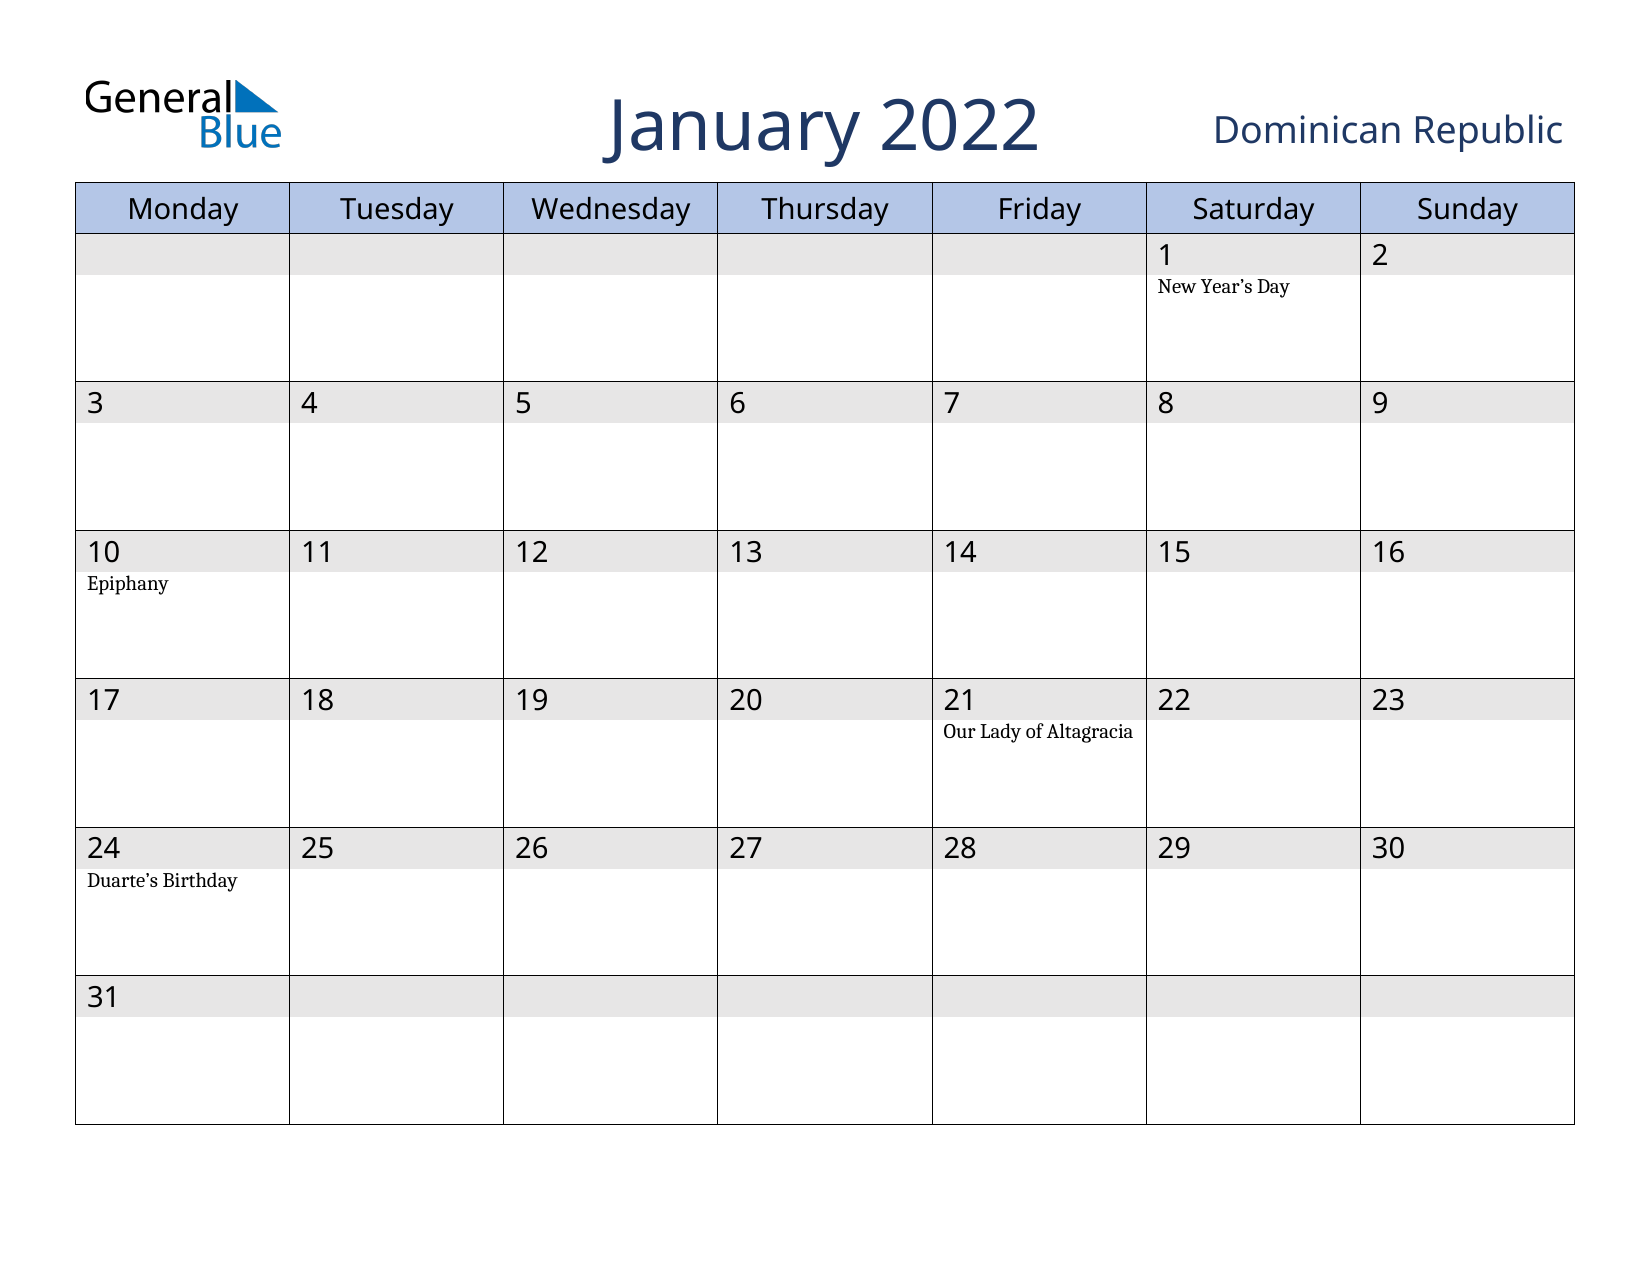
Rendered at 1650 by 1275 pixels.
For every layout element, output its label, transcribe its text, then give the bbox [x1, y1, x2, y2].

table_cell [1361, 275, 1574, 381]
table_cell 6 [718, 382, 932, 423]
table_cell 18 [290, 679, 503, 720]
table_cell 22 [1147, 679, 1360, 720]
table_cell [933, 275, 1146, 381]
table_cell [504, 234, 717, 275]
table_cell Sunday [1361, 183, 1574, 233]
table_cell 16 [1361, 531, 1574, 572]
table_cell 12 [504, 531, 717, 572]
table_cell [933, 1017, 1146, 1123]
table_cell 24 [76, 828, 289, 869]
table_cell 14 [933, 531, 1146, 572]
table_cell Saturday [1147, 183, 1360, 233]
table_cell [504, 572, 717, 678]
table_cell [718, 423, 932, 530]
table_cell [933, 572, 1146, 678]
table_cell 25 [290, 828, 503, 869]
table_cell New Year’s Day [1147, 275, 1360, 381]
table_cell 11 [290, 531, 503, 572]
table_cell [1361, 976, 1574, 1017]
table_cell [933, 869, 1146, 975]
table_cell [933, 423, 1146, 530]
table_cell Wednesday [504, 183, 717, 233]
table_cell [1147, 1017, 1360, 1123]
table_cell 27 [718, 828, 932, 869]
table_cell [76, 423, 289, 530]
table_cell Monday [76, 183, 289, 233]
table_cell [290, 234, 503, 275]
table_cell 31 [76, 976, 289, 1017]
table_cell 9 [1361, 382, 1574, 423]
table_cell 28 [933, 828, 1146, 869]
table_cell [290, 869, 503, 975]
table_cell [76, 234, 289, 275]
table_cell [718, 976, 932, 1017]
table_cell Thursday [718, 183, 932, 233]
table_cell [718, 720, 932, 827]
table_cell 8 [1147, 382, 1360, 423]
table_cell [1361, 720, 1574, 827]
table_cell Duarte’s Birthday [76, 869, 289, 975]
table_cell [290, 976, 503, 1017]
table_cell [718, 869, 932, 975]
table_cell [290, 423, 503, 530]
table_cell [76, 275, 289, 381]
table_cell [504, 423, 717, 530]
table_cell 13 [718, 531, 932, 572]
table_cell 23 [1361, 679, 1574, 720]
table_cell 7 [933, 382, 1146, 423]
table_cell [290, 275, 503, 381]
table_cell Epiphany [76, 572, 289, 678]
table_cell [504, 275, 717, 381]
table_cell [504, 720, 717, 827]
table_cell [1361, 869, 1574, 975]
table_cell 1 [1147, 234, 1360, 275]
table_cell 21 [933, 679, 1146, 720]
table_cell [1147, 976, 1360, 1017]
table_cell 15 [1147, 531, 1360, 572]
table_cell [1147, 572, 1360, 678]
table_header [76, 75, 503, 182]
table_cell [933, 976, 1146, 1017]
table_cell [504, 976, 717, 1017]
table_header Dominican Republic [1146, 75, 1574, 182]
picture [86, 80, 281, 148]
table_cell [290, 720, 503, 827]
table_cell [76, 720, 289, 827]
table_cell Tuesday [290, 183, 503, 233]
table_cell [504, 869, 717, 975]
table_cell [1361, 423, 1574, 530]
table_cell 20 [718, 679, 932, 720]
table_cell [718, 275, 932, 381]
table_cell [1361, 572, 1574, 678]
table_cell [1147, 423, 1360, 530]
table_cell [718, 1017, 932, 1123]
table_cell 3 [76, 382, 289, 423]
table_cell 2 [1361, 234, 1574, 275]
table_cell 17 [76, 679, 289, 720]
table_cell [1147, 720, 1360, 827]
table_cell [1147, 869, 1360, 975]
table_cell [76, 1017, 289, 1123]
table_cell [290, 1017, 503, 1123]
table_cell 19 [504, 679, 717, 720]
table_cell 5 [504, 382, 717, 423]
table_cell Friday [933, 183, 1146, 233]
table_cell [504, 1017, 717, 1123]
table_cell [718, 572, 932, 678]
table_cell 30 [1361, 828, 1574, 869]
table_cell 4 [290, 382, 503, 423]
table_cell 29 [1147, 828, 1360, 869]
table_cell 26 [504, 828, 717, 869]
table_header January 2022 [504, 75, 1146, 182]
table_cell [290, 572, 503, 678]
table_cell [1361, 1017, 1574, 1123]
table_cell [933, 234, 1146, 275]
table_cell Our Lady of Altagracia [933, 720, 1146, 827]
table_cell [718, 234, 932, 275]
table_cell 10 [76, 531, 289, 572]
